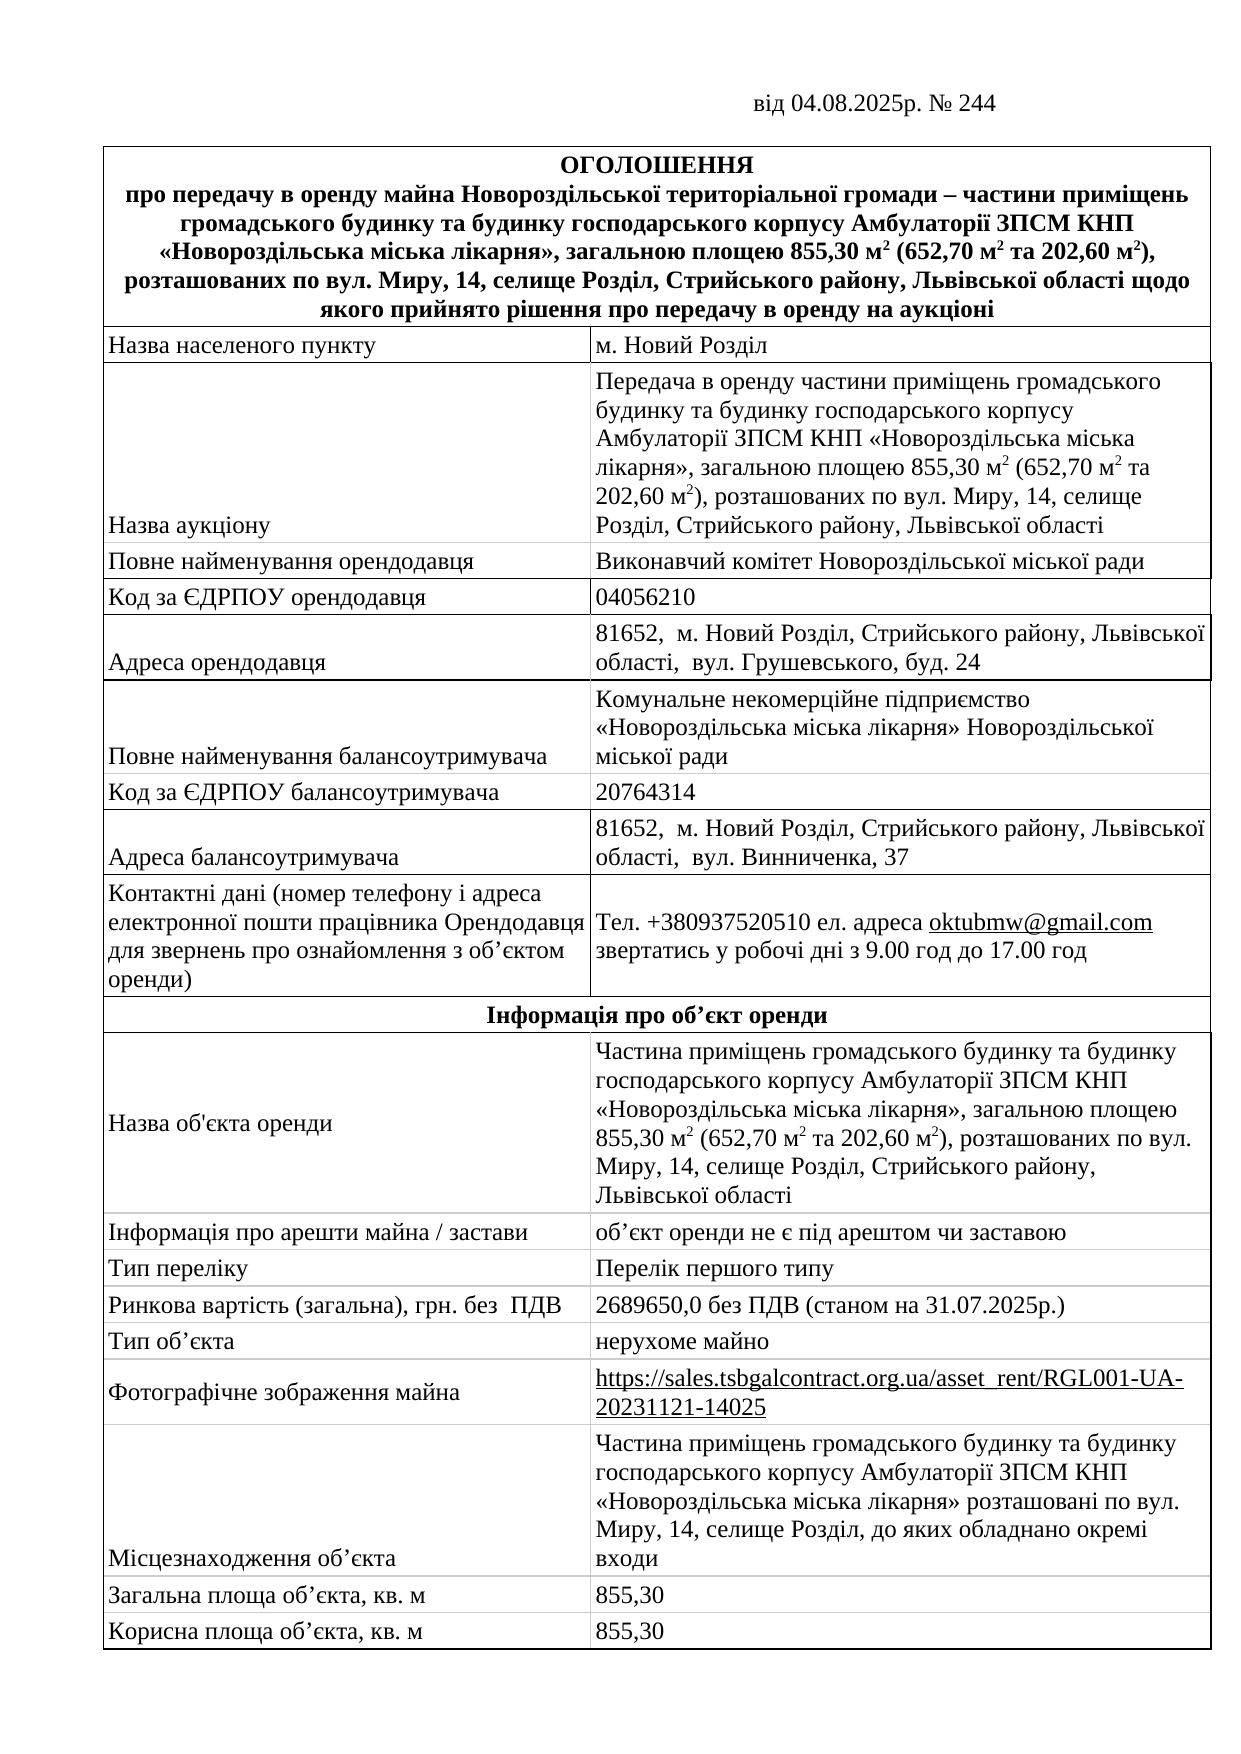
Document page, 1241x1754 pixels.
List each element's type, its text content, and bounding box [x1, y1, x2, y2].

table_cell 81652, м. Новий Розділ, Стрийського району, Львівської області, вул. Винниченка, 37 [591, 810, 1210, 874]
table_cell 855,30 [591, 1577, 1210, 1612]
table_cell Перелік першого типу [591, 1250, 1210, 1285]
table_cell Код за ЄДРПОУ балансоутримувача [104, 774, 590, 809]
table_cell Частина приміщень громадського будинку та будинку господарського корпусу Амбулаторії ЗПСМ КНП «Новороздільська міська лікарня», загальною площею 855,30 м2 (652,70 м2 та 202,60 м2), розташованих по вул. Миру, 14, селище Розділ, Стрийського району, Львівської області [591, 1033, 1210, 1212]
table_cell Частина приміщень громадського будинку та будинку господарського корпусу Амбулаторії ЗПСМ КНП «Новороздільська міська лікарня» розташовані по вул. Миру, 14, селище Розділ, до яких обладнано окремі входи [591, 1425, 1210, 1575]
table_cell Тип переліку [104, 1250, 590, 1285]
table_cell Інформація про об’єкт оренди [104, 997, 1210, 1032]
table_cell Назва населеного пункту [104, 327, 590, 362]
table_cell Корисна площа об’єкта, кв. м [104, 1613, 590, 1648]
table_cell об’єкт оренди не є під арештом чи заставою [591, 1214, 1210, 1249]
table_cell Контактні дані (номер телефону і адреса електронної пошти працівника Орендодавця для звернень про ознайомлення з об’єктом оренди) [104, 875, 590, 996]
table_cell Тел. +380937520510 ел. адреса oktubmw@gmail.com звертатись у робочі дні з 9.00 год до 17.00 год [591, 875, 1210, 996]
table_cell Тип об’єкта [104, 1323, 590, 1358]
text від 04.08.2025р. № 244 [753, 88, 1198, 117]
table_cell 855,30 [591, 1613, 1210, 1648]
table_cell Комунальне некомерційне підприємство «Новороздільська міська лікарня» Новороздільської міської ради [591, 681, 1210, 773]
table_cell 81652, м. Новий Розділ, Стрийського району, Львівської області, вул. Грушевського, буд. 24 [591, 615, 1210, 679]
table_cell Інформація про арешти майна / застави [104, 1214, 590, 1249]
table_cell Фотографічне зображення майна [104, 1360, 590, 1424]
table_cell 2689650,0 без ПДВ (станом на 31.07.2025р.) [591, 1287, 1210, 1322]
table_cell Назва аукціону [104, 363, 590, 542]
table_cell Загальна площа об’єкта, кв. м [104, 1577, 590, 1612]
table_cell 04056210 [591, 579, 1210, 614]
table_cell Адреса орендодавця [104, 615, 590, 679]
table_cell Передача в оренду частини приміщень громадського будинку та будинку господарського корпусу Амбулаторії ЗПСМ КНП «Новороздільська міська лікарня», загальною площею 855,30 м2 (652,70 м2 та 202,60 м2), розташованих по вул. Миру, 14, селище Розділ, Стрийського району, Львівської області [591, 363, 1210, 542]
table_cell Ринкова вартість (загальна), грн. без ПДВ [104, 1287, 590, 1322]
table_cell Повне найменування балансоутримувача [104, 681, 590, 773]
table_cell 20764314 [591, 774, 1210, 809]
table_cell Назва об'єкта оренди [104, 1033, 590, 1212]
table_cell Код за ЄДРПОУ орендодавця [104, 579, 590, 614]
table_cell Виконавчий комітет Новороздільської міської ради [591, 543, 1210, 578]
table_cell Повне найменування орендодавця [104, 543, 590, 578]
table_cell м. Новий Розділ [591, 327, 1210, 362]
table_cell Адреса балансоутримувача [104, 810, 590, 874]
table_header ОГОЛОШЕННЯ про передачу в оренду майна Новороздільської територіальної громади – частини приміщень громадського будинку та будинку господарського корпусу Амбулаторії ЗПСМ КНП «Новороздільська міська лікарня», загальною площею 855,30 м2 (652,70 м2 та 202,60 м2), розташованих по вул. Миру, 14, селище Розділ, Стрийського району, Львівської області щодо якого прийнято рішення про передачу в оренду на аукціоні [104, 147, 1210, 326]
table_cell https://sales.tsbgalcontract.org.ua/asset_rent/RGL001-UA-20231121-14025 [591, 1360, 1210, 1424]
table_cell нерухоме майно [591, 1323, 1210, 1358]
table_cell Місцезнаходження об’єкта [104, 1425, 590, 1575]
